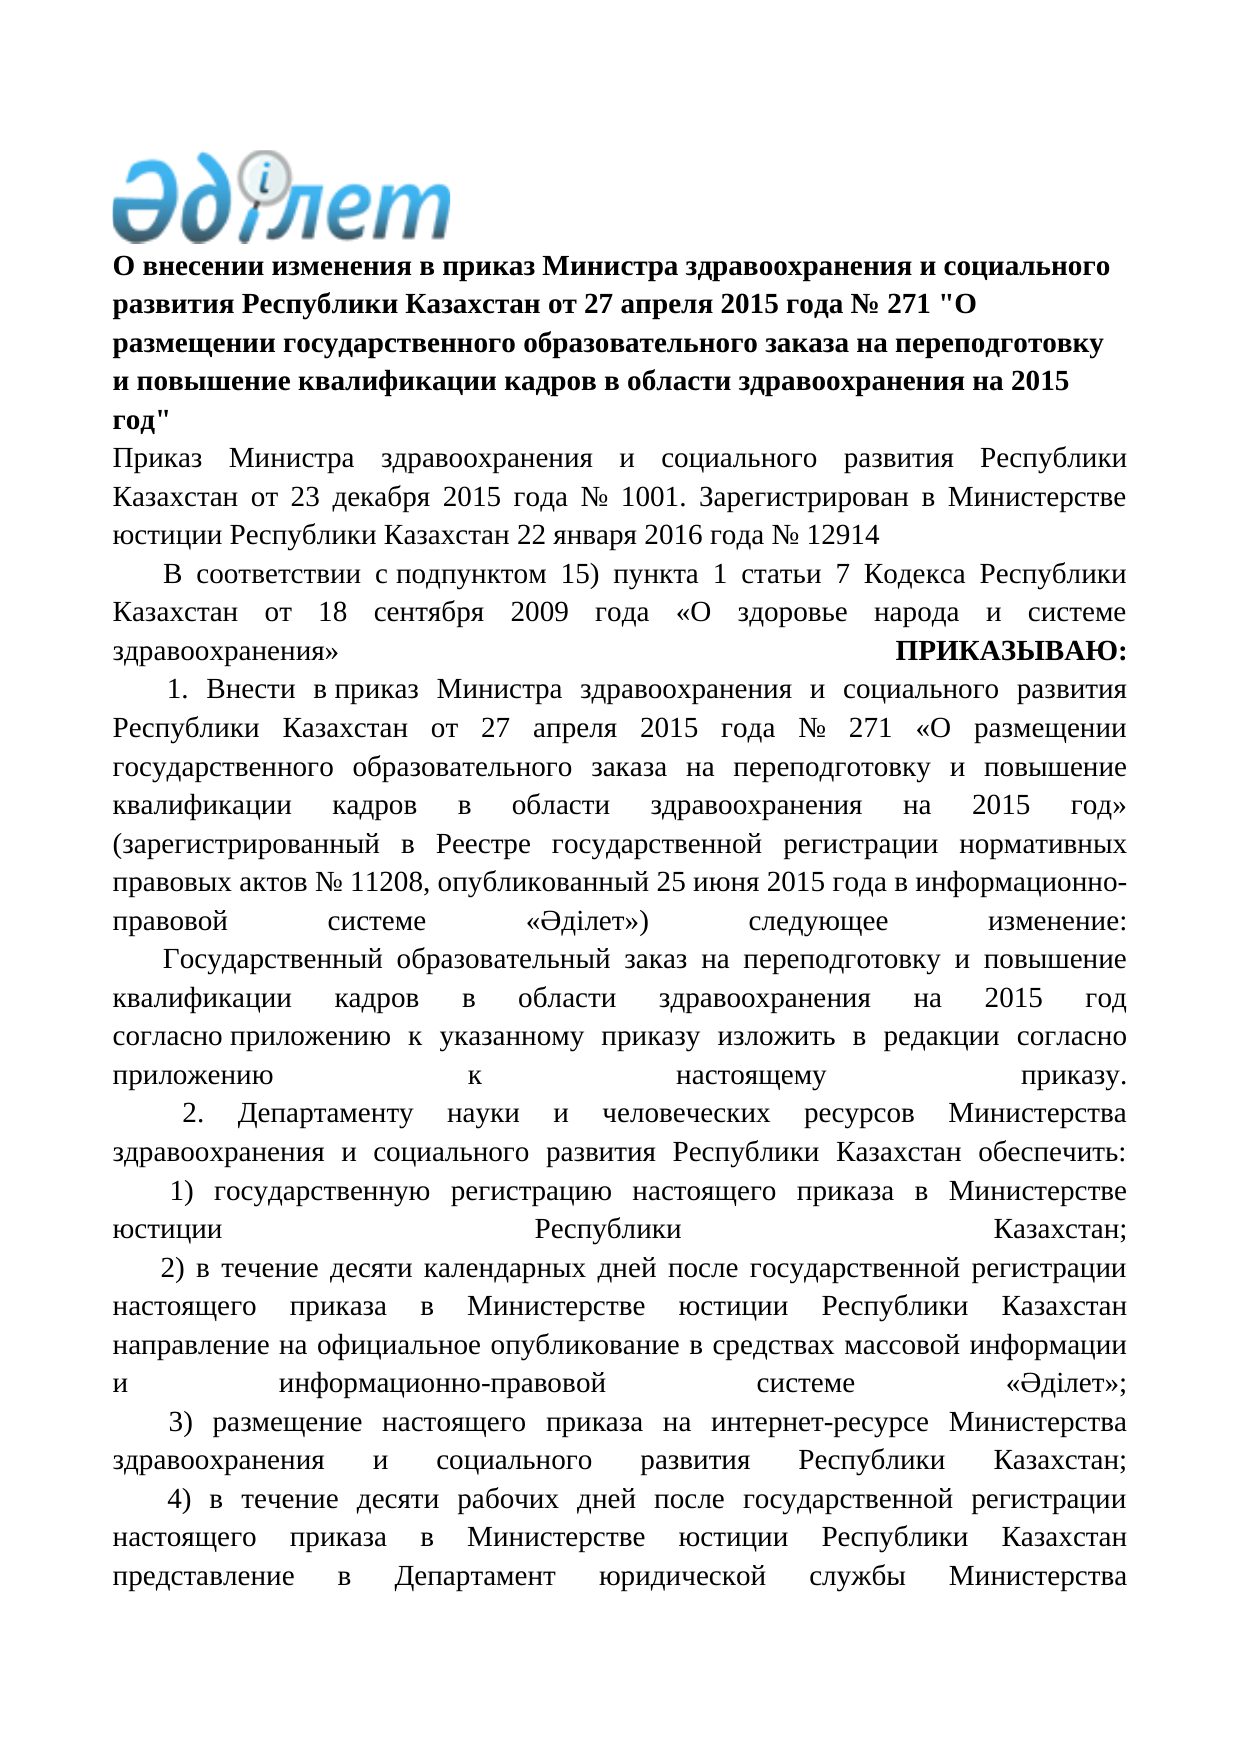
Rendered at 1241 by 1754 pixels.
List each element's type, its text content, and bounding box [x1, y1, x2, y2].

text О внесении изменения в приказ Министра здравоохранения и социального развития Республики Казахстан от 27 апреля 2015 года № 271 "О размещении государственного образовательного заказа на переподготовку и повышение квалификации кадров в области здравоохранения на 2015 год" [112, 248, 1128, 435]
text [112, 556, 1128, 1592]
picture [112, 150, 451, 244]
text Приказ Министра здравоохранения и социального развития Республики Казахстан от 23 декабря 2015 года № 1001. Зарегистрирован в Министерстве юстиции Республики Казахстан 22 января 2016 года № 12914 [112, 440, 1128, 551]
